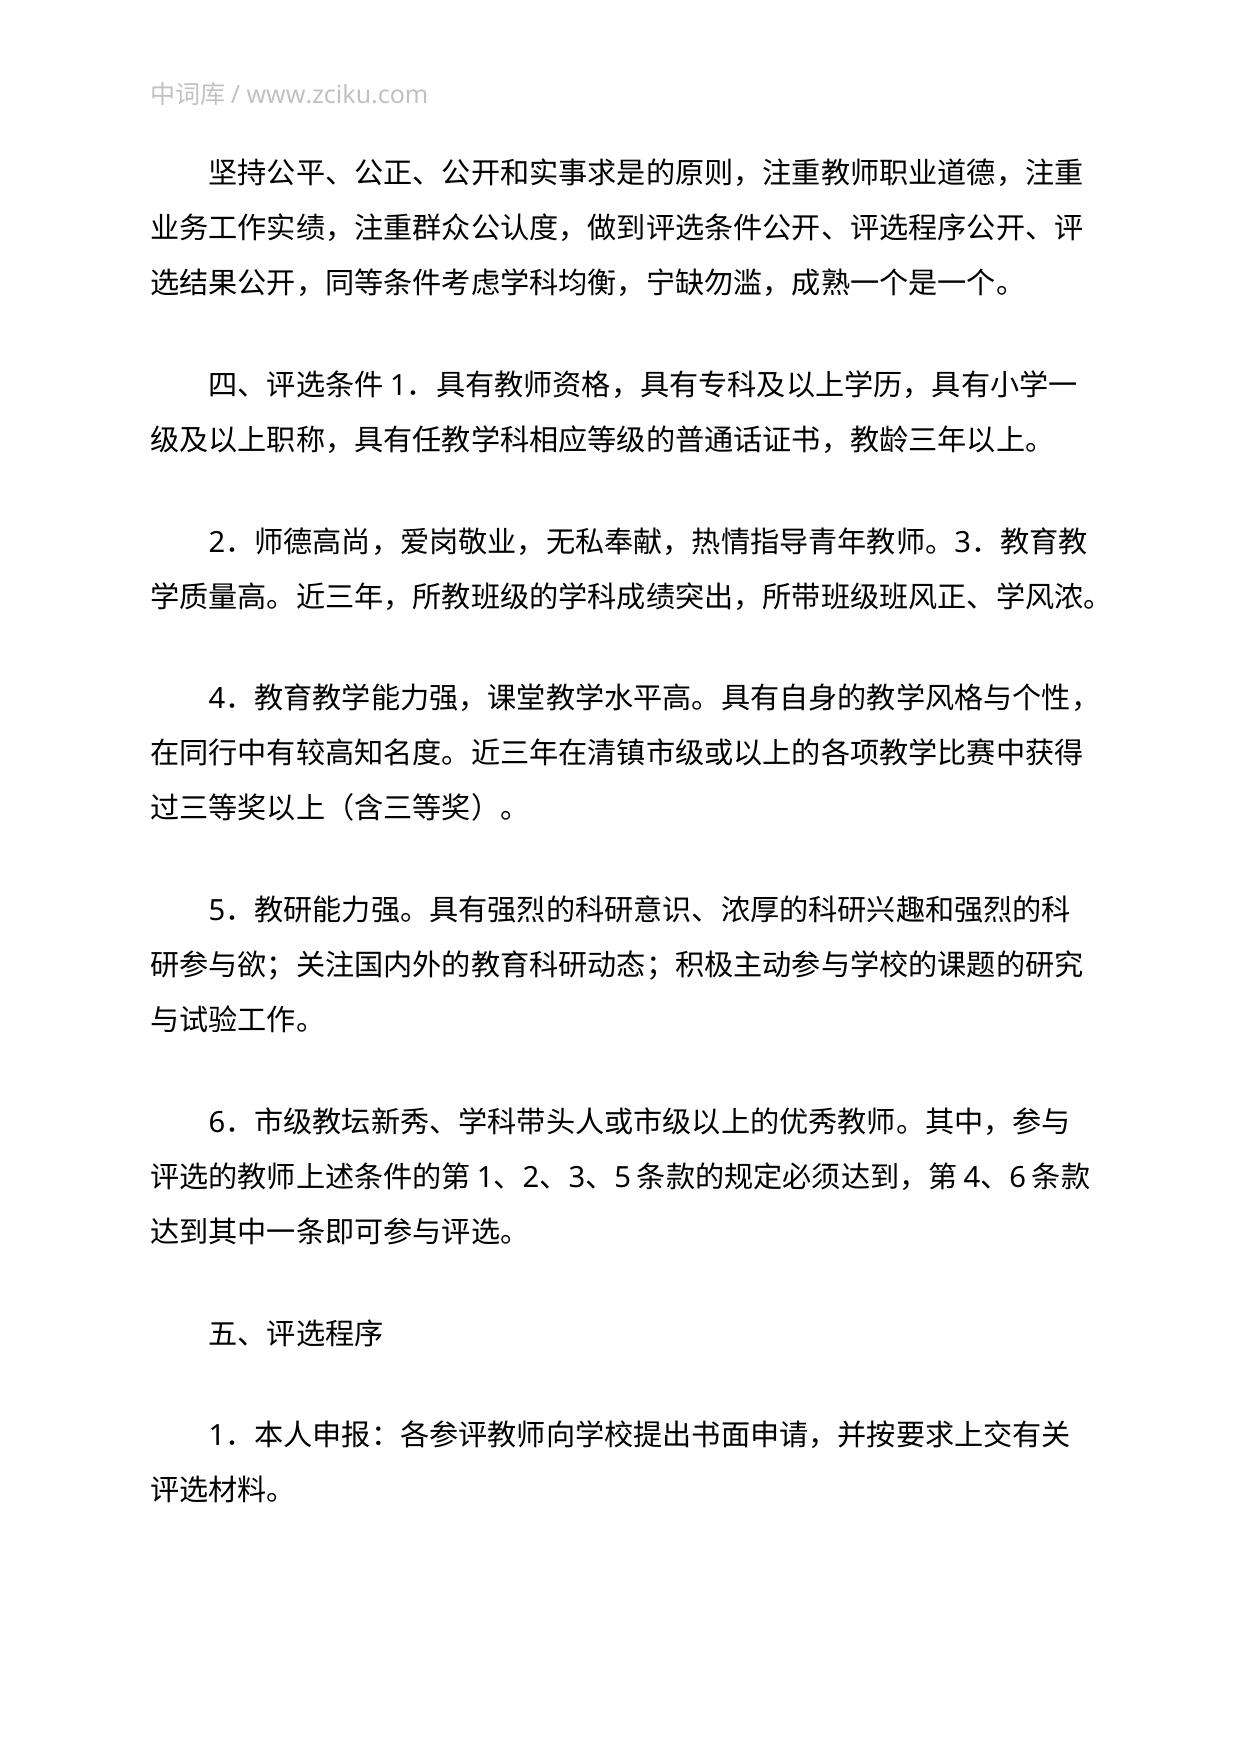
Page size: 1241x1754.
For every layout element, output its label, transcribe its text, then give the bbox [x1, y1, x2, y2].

text 5．教研能力强。具有强烈的科研意识、浓厚的科研兴趣和强烈的科研参与欲；关注国内外的教育科研动态；积极主动参与学校的课题的研究与试验工作。 [150, 887, 1090, 1039]
text 2．师德高尚，爱岗敬业，无私奉献，热情指导青年教师。3．教育教学质量高。近三年，所教班级的学科成绩突出，所带班级班风正、学风浓。 [150, 518, 1090, 616]
text 五、评选程序 [150, 1310, 1090, 1352]
text 4．教育教学能力强，课堂教学水平高。具有自身的教学风格与个性，在同行中有较高知名度。近三年在清镇市级或以上的各项教学比赛中获得过三等奖以上（含三等奖）。 [150, 675, 1090, 827]
text 坚持公平、公正、公开和实事求是的原则，注重教师职业道德，注重业务工作实绩，注重群众公认度，做到评选条件公开、评选程序公开、评选结果公开，同等条件考虑学科均衡，宁缺勿滥，成熟一个是一个。 [150, 150, 1090, 302]
text 6．市级教坛新秀、学科带头人或市级以上的优秀教师。其中，参与评选的教师上述条件的第1、2、3、5条款的规定必须达到，第4、6条款达到其中一条即可参与评选。 [150, 1098, 1090, 1251]
text 1．本人申报：各参评教师向学校提出书面申请，并按要求上交有关评选材料。 [150, 1412, 1090, 1509]
text 四、评选条件 1．具有教师资格，具有专科及以上学历，具有小学一级及以上职称，具有任教学科相应等级的普通话证书，教龄三年以上。 [150, 362, 1090, 459]
